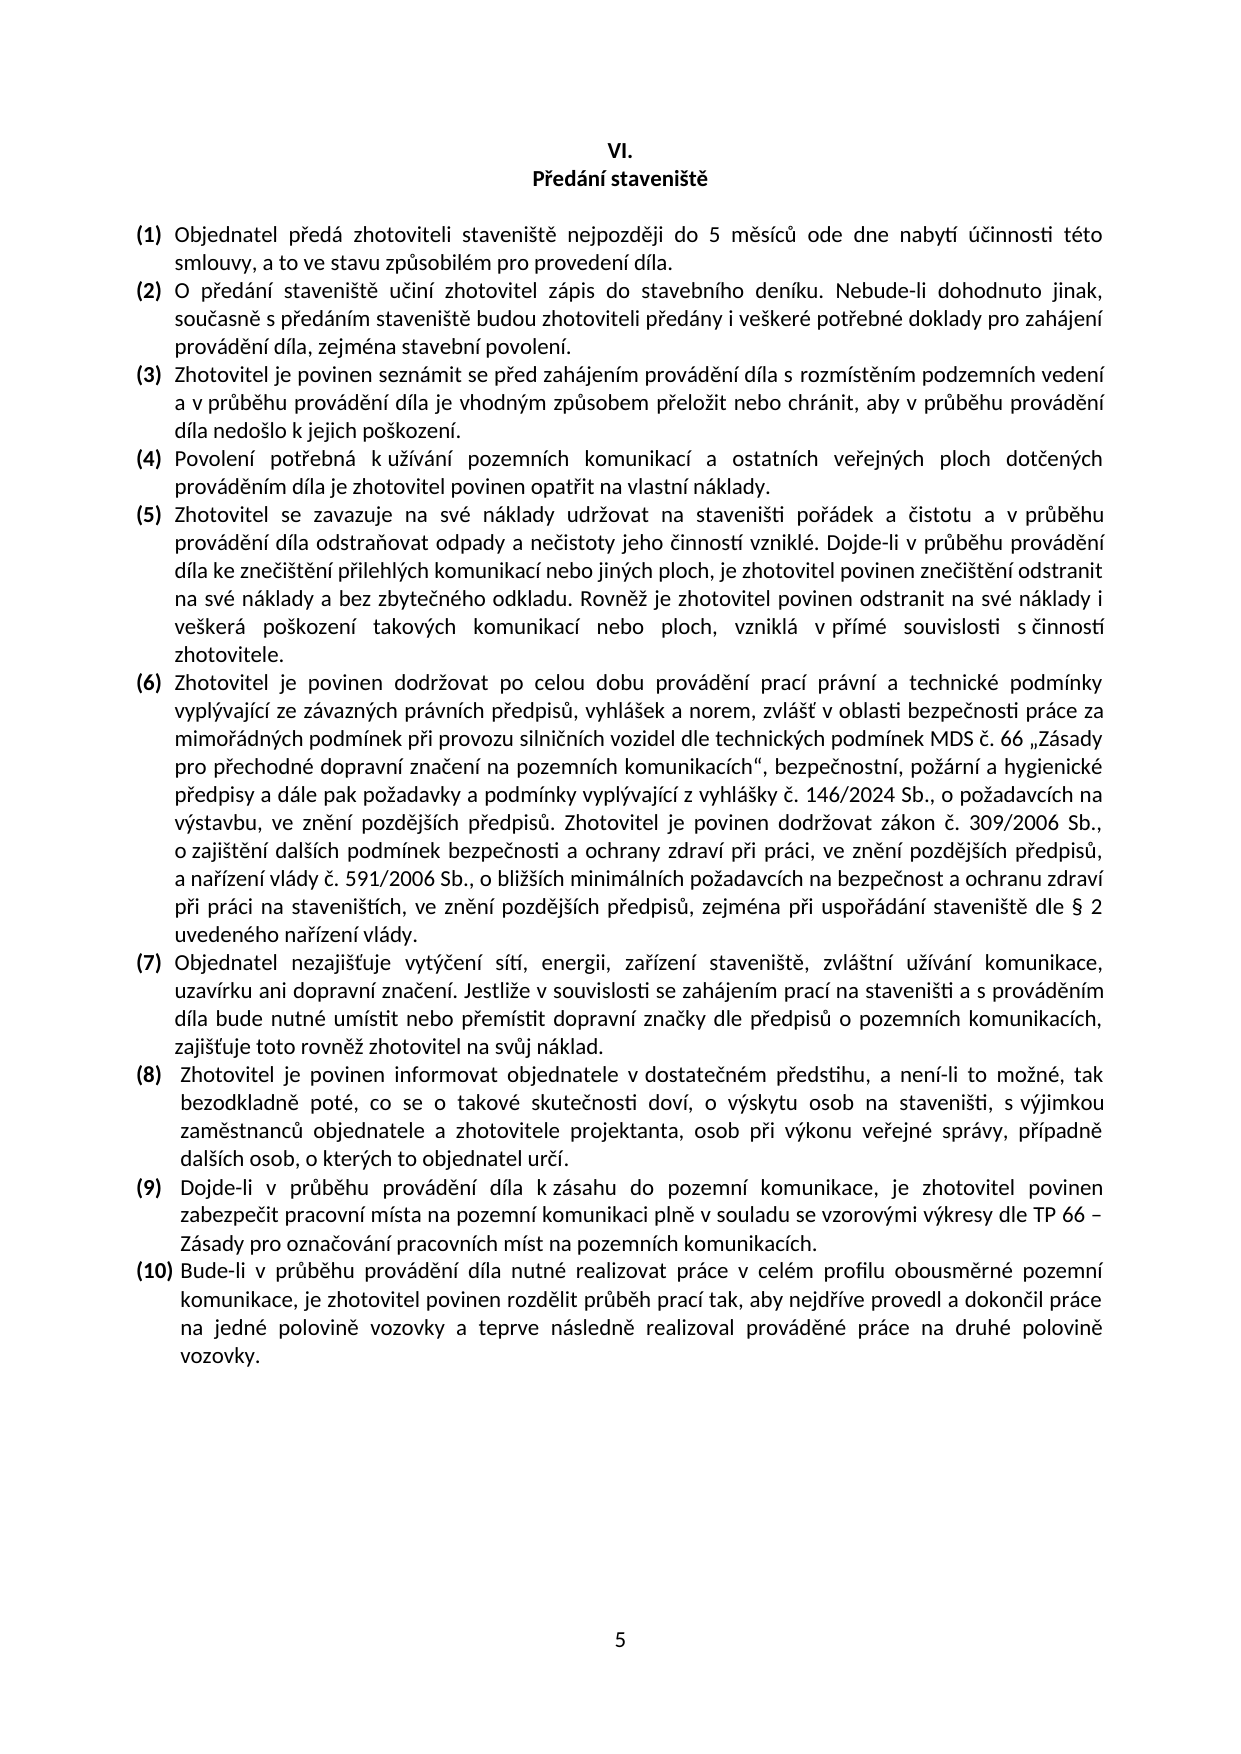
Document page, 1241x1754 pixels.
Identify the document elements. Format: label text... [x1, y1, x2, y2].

list Objednatel předá zhotoviteli staveniště nejpozději do 5 měsíců ode dne nabytí účinnosti této smlouvy, a to ve stavu způsobilém pro provedení díla. [136, 220, 1104, 276]
list Objednatel nezajišťuje vytýčení sítí, energii, zařízení staveniště, zvláštní užívání komunikace, uzavírku ani dopravní značení. Jestliže v souvislosti se zahájením prací na staveništi a s prováděním díla bude nutné umístit nebo přemístit dopravní značky dle předpisů o pozemních komunikacích, zajišťuje toto rovněž zhotovitel na svůj náklad. [136, 948, 1104, 1061]
list Zhotovitel je povinen dodržovat po celou dobu provádění prací právní a technické podmínky vyplývající ze závazných právních předpisů, vyhlášek a norem, zvlášť v oblasti bezpečnosti práce za mimořádných podmínek při provozu silničních vozidel dle technických podmínek MDS č. 66 „Zásady pro přechodné dopravní značení na pozemních komunikacích“, bezpečnostní, požární a hygienické předpisy a dále pak požadavky a podmínky vyplývající z vyhlášky č. 146/2024 Sb., o požadavcích na výstavbu, ve znění pozdějších předpisů. Zhotovitel je povinen dodržovat zákon č. 309/2006 Sb., o zajištění dalších podmínek bezpečnosti a ochrany zdraví při práci, ve znění pozdějších předpisů, a nařízení vlády č. 591/2006 Sb., o bližších minimálních požadavcích na bezpečnost a ochranu zdraví při práci na staveništích, ve znění pozdějších předpisů, zejména při uspořádání staveniště dle § 2 uvedeného nařízení vlády. [136, 668, 1104, 948]
list Povolení potřebná k užívání pozemních komunikací a ostatních veřejných ploch dotčených prováděním díla je zhotovitel povinen opatřit na vlastní náklady. [136, 444, 1104, 500]
text Předání staveniště [136, 164, 1104, 192]
list Bude-li v průběhu provádění díla nutné realizovat práce v celém profilu obousměrné pozemní komunikace, je zhotovitel povinen rozdělit průběh prací tak, aby nejdříve provedl a dokončil práce na jedné polovině vozovky a teprve následně realizoval prováděné práce na druhé polovině vozovky. [136, 1257, 1104, 1369]
list Zhotovitel je povinen informovat objednatele v dostatečném předstihu, a není-li to možné, tak bezodkladně poté, co se o takové skutečnosti doví, o výskytu osob na staveništi, s výjimkou zaměstnanců objednatele a zhotovitele projektanta, osob při výkonu veřejné správy, případně dalších osob, o kterých to objednatel určí. [136, 1061, 1104, 1173]
list O předání staveniště učiní zhotovitel zápis do stavebního deníku. Nebude-li dohodnuto jinak, současně s předáním staveniště budou zhotoviteli předány i veškeré potřebné doklady pro zahájení provádění díla, zejména stavební povolení. [136, 276, 1104, 360]
list Zhotovitel se zavazuje na své náklady udržovat na staveništi pořádek a čistotu a v průběhu provádění díla odstraňovat odpady a nečistoty jeho činností vzniklé. Dojde-li v průběhu provádění díla ke znečištění přilehlých komunikací nebo jiných ploch, je zhotovitel povinen znečištění odstranit na své náklady a bez zbytečného odkladu. Rovněž je zhotovitel povinen odstranit na své náklady i veškerá poškození takových komunikací nebo ploch, vzniklá v přímé souvislosti s činností zhotovitele. [136, 500, 1104, 668]
list Dojde-li v průběhu provádění díla k zásahu do pozemní komunikace, je zhotovitel povinen zabezpečit pracovní místa na pozemní komunikaci plně v souladu se vzorovými výkresy dle TP 66 – Zásady pro označování pracovních míst na pozemních komunikacích. [136, 1173, 1104, 1257]
list Zhotovitel je povinen seznámit se před zahájením provádění díla s rozmístěním podzemních vedení a v průběhu provádění díla je vhodným způsobem přeložit nebo chránit, aby v průběhu provádění díla nedošlo k jejich poškození. [136, 360, 1104, 444]
